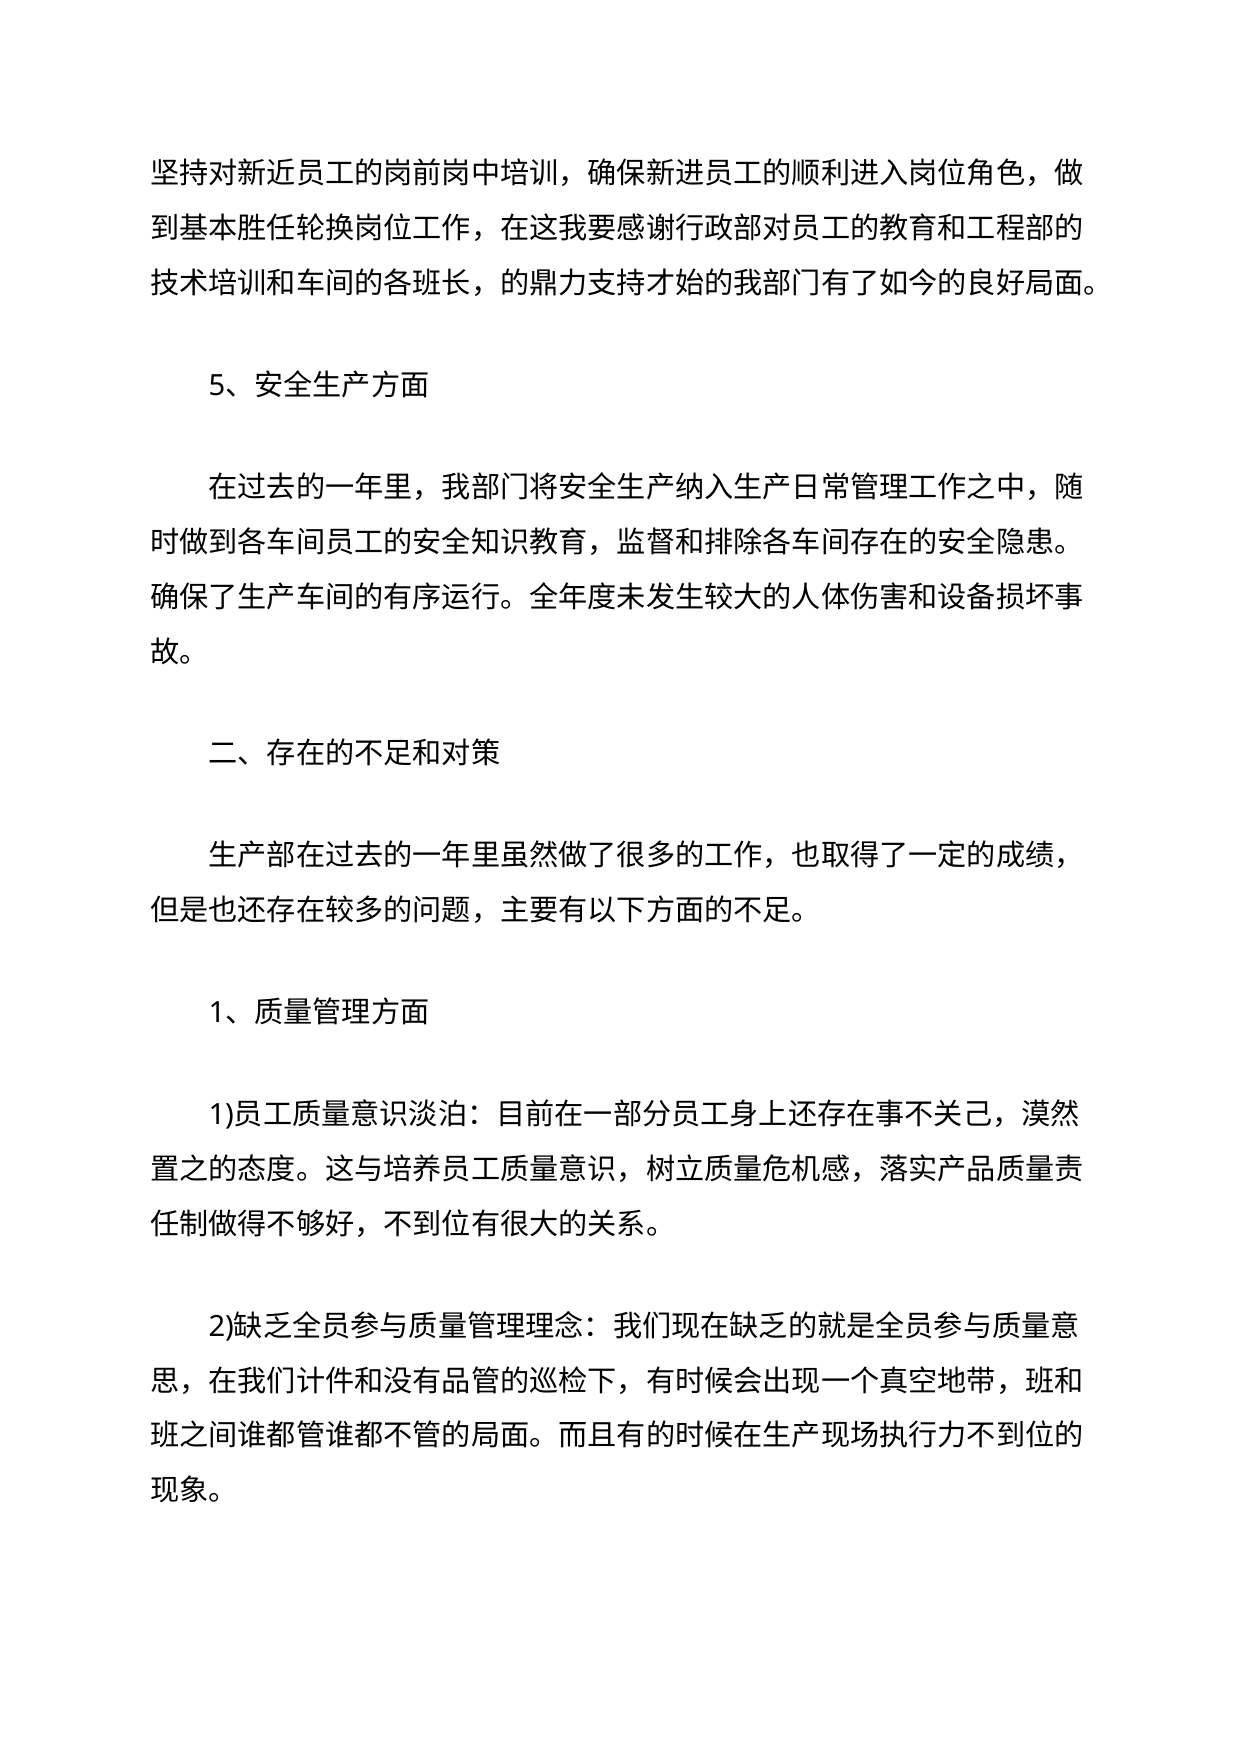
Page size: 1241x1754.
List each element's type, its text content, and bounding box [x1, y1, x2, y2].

text 1、质量管理方面 [150, 988, 1090, 1031]
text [150, 150, 1090, 302]
text 生产部在过去的一年里虽然做了很多的工作，也取得了一定的成绩，但是也还存在较多的问题，主要有以下方面的不足。 [150, 832, 1090, 929]
text 在过去的一年里，我部门将安全生产纳入生产日常管理工作之中，随时做到各车间员工的安全知识教育，监督和排除各车间存在的安全隐患。确保了生产车间的有序运行。全年度未发生较大的人体伤害和设备损坏事故。 [150, 463, 1090, 671]
text 二、存在的不足和对策 [150, 730, 1090, 772]
text 1)员工质量意识淡泊：目前在一部分员工身上还存在事不关己，漠然置之的态度。这与培养员工质量意识，树立质量危机感，落实产品质量责任制做得不够好，不到位有很大的关系。 [150, 1090, 1090, 1243]
text 5、安全生产方面 [150, 362, 1090, 404]
text 2)缺乏全员参与质量管理理念：我们现在缺乏的就是全员参与质量意思，在我们计件和没有品管的巡检下，有时候会出现一个真空地带，班和班之间谁都管谁都不管的局面。而且有的时候在生产现场执行力不到位的现象。 [150, 1302, 1090, 1509]
